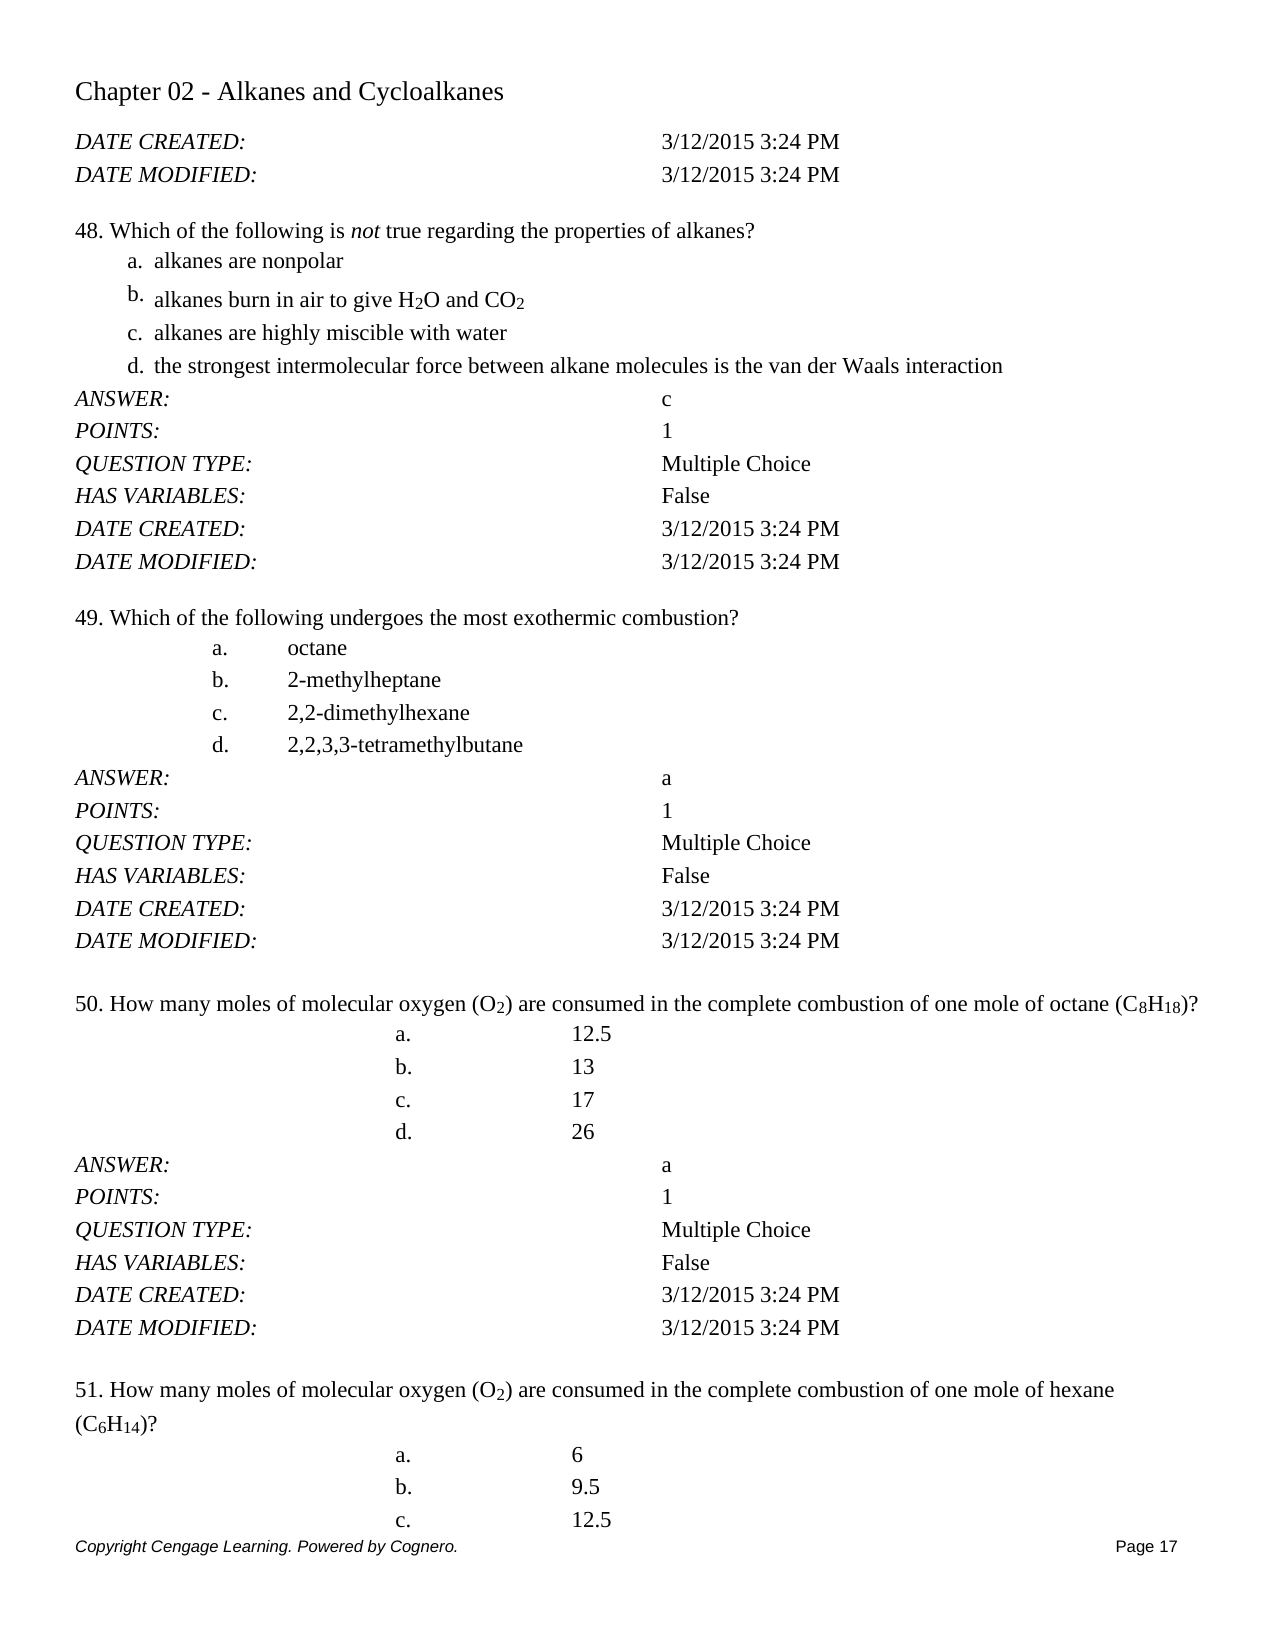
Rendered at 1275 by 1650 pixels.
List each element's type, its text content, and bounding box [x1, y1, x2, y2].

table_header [75, 1370, 1200, 1535]
table_header 48. Which of the following is not true regarding the properties of alkanes? [75, 218, 1200, 577]
table_header 50. How many moles of molecular oxygen (O2) are consumed in the complete combustion of one mole of octane (C8H18)? [75, 984, 1200, 1343]
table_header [75, 125, 1200, 191]
table_header 49. Which of the following undergoes the most exothermic combustion? [75, 604, 1200, 957]
